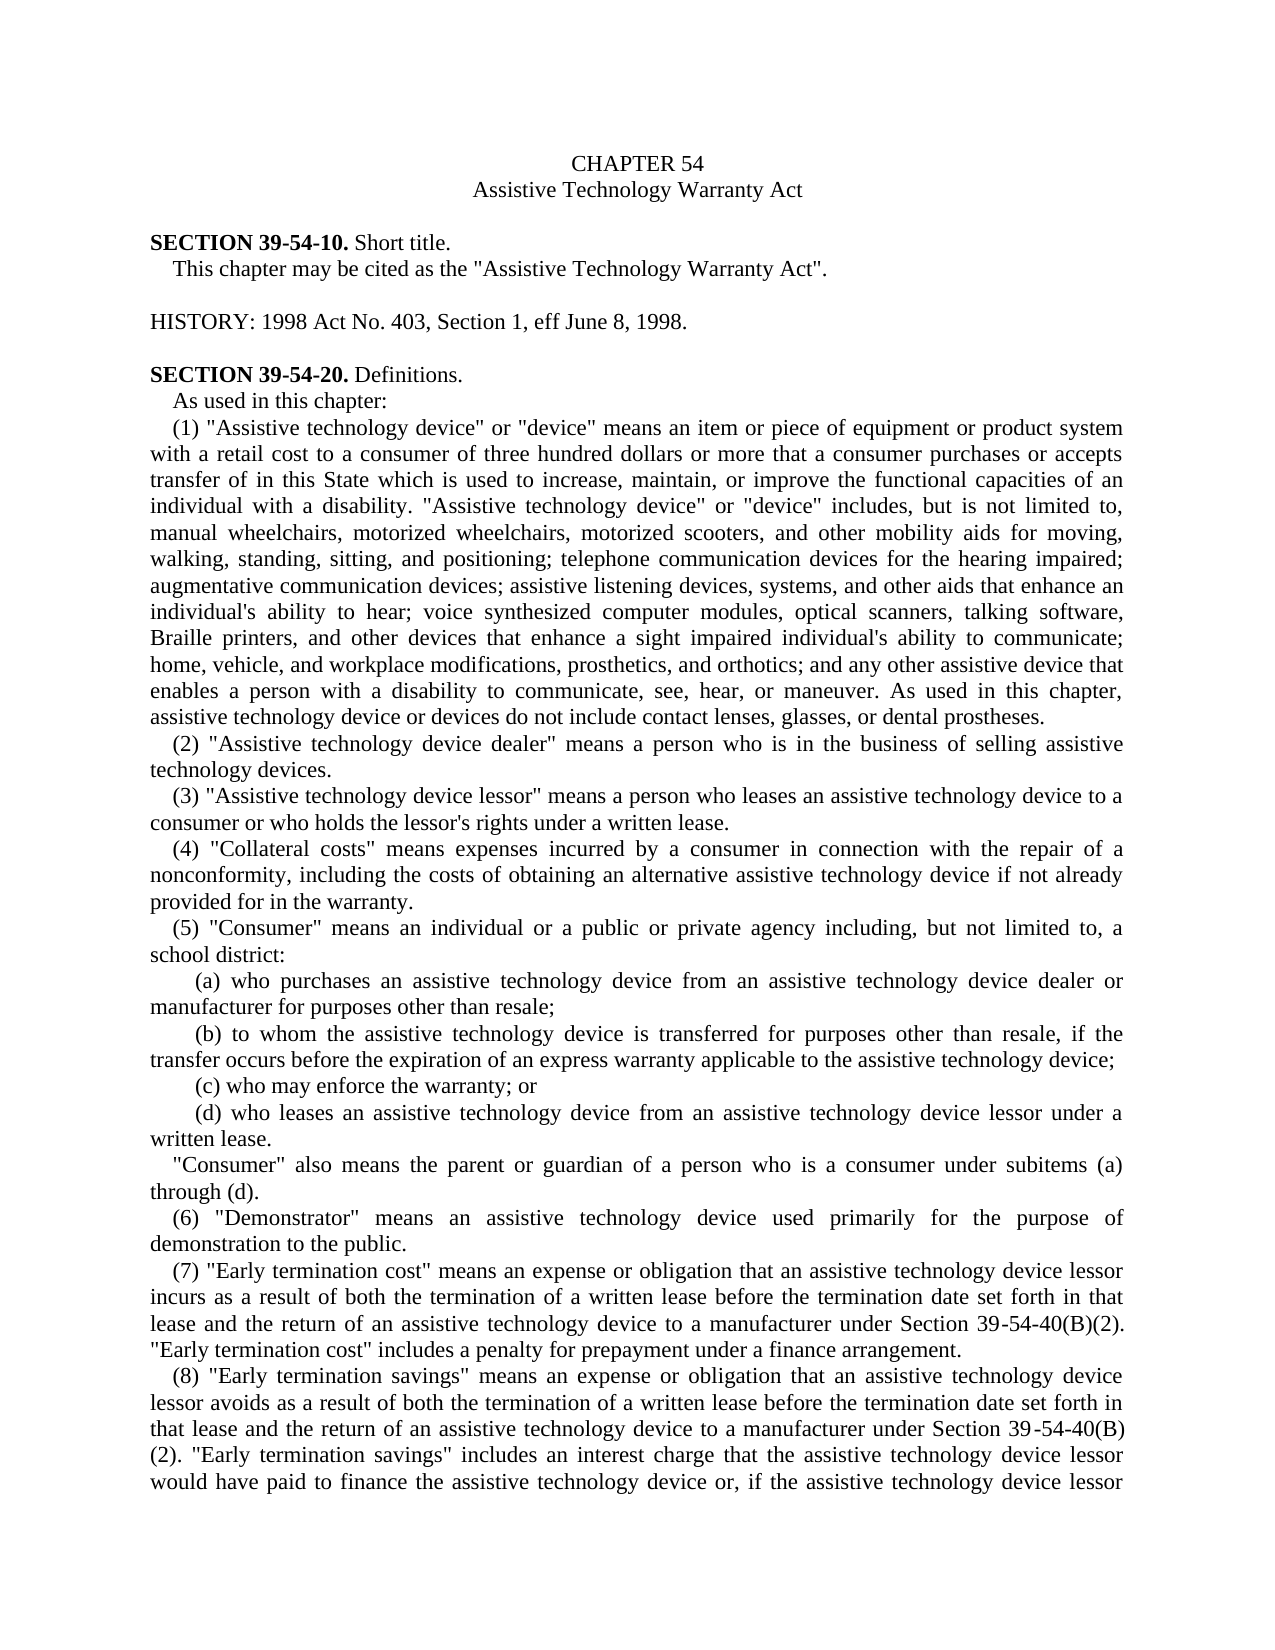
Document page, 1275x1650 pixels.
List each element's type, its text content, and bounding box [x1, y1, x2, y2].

text Assistive Technology Warranty Act [150, 176, 1125, 203]
text (b) to whom the assistive technology device is transferred for purposes other than resale, if the transfer occurs before the expiration of an express warranty applicable to the assistive technology device; [150, 1020, 1125, 1072]
text (c) who may enforce the warranty; or [150, 1072, 1125, 1099]
text (5) "Consumer" means an individual or a public or private agency including, but not limited to, a school district: [150, 914, 1125, 967]
text (4) "Collateral costs" means expenses incurred by a consumer in connection with the repair of a nonconformity, including the costs of obtaining an alternative assistive technology device if not already provided for in the warranty. [150, 835, 1125, 914]
text HISTORY: 1998 Act No. 403, Section 1, eff June 8, 1998. [150, 308, 1125, 334]
text (a) who purchases an assistive technology device from an assistive technology device dealer or manufacturer for purposes other than resale; [150, 967, 1125, 1020]
text This chapter may be cited as the "Assistive Technology Warranty Act". [150, 255, 1125, 282]
text "Consumer" also means the parent or guardian of a person who is a consumer under subitems (a) through (d). [150, 1151, 1125, 1204]
text (2) "Assistive technology device dealer" means a person who is in the business of selling assistive technology devices. [150, 730, 1125, 782]
text (1) "Assistive technology device" or "device" means an item or piece of equipment or product system with a retail cost to a consumer of three hundred dollars or more that a consumer purchases or accepts transfer of in this State which is used to increase, maintain, or improve the functional capacities of an individual with a disability. "Assistive technology device" or "device" includes, but is not limited to, manual wheelchairs, motorized wheelchairs, motorized scooters, and other mobility aids for moving, walking, standing, sitting, and positioning; telephone communication devices for the hearing impaired; augmentative communication devices; assistive listening devices, systems, and other aids that enhance an individual's ability to hear; voice synthesized computer modules, optical scanners, talking software, Braille printers, and other devices that enhance a sight impaired individual's ability to communicate; home, vehicle, and workplace modifications, prosthetics, and orthotics; and any other assistive device that enables a person with a disability to communicate, see, hear, or maneuver. As used in this chapter, assistive technology device or devices do not include contact lenses, glasses, or dental prostheses. [150, 413, 1125, 730]
text CHAPTER 54 [150, 150, 1125, 176]
text (3) "Assistive technology device lessor" means a person who leases an assistive technology device to a consumer or who holds the lessor's rights under a written lease. [150, 782, 1125, 835]
text SECTION 39-54-10. Short title. [150, 229, 1125, 255]
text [150, 1362, 1125, 1494]
text (d) who leases an assistive technology device from an assistive technology device lessor under a written lease. [150, 1099, 1125, 1151]
text As used in this chapter: [150, 387, 1125, 413]
text SECTION 39-54-20. Definitions. [150, 361, 1125, 387]
text (6) "Demonstrator" means an assistive technology device used primarily for the purpose of demonstration to the public. [150, 1204, 1125, 1257]
text (7) "Early termination cost" means an expense or obligation that an assistive technology device lessor incurs as a result of both the termination of a written lease before the termination date set forth in that lease and the return of an assistive technology device to a manufacturer under Section 39-54-40(B)(2). "Early termination cost" includes a penalty for prepayment under a finance arrangement. [150, 1257, 1125, 1362]
